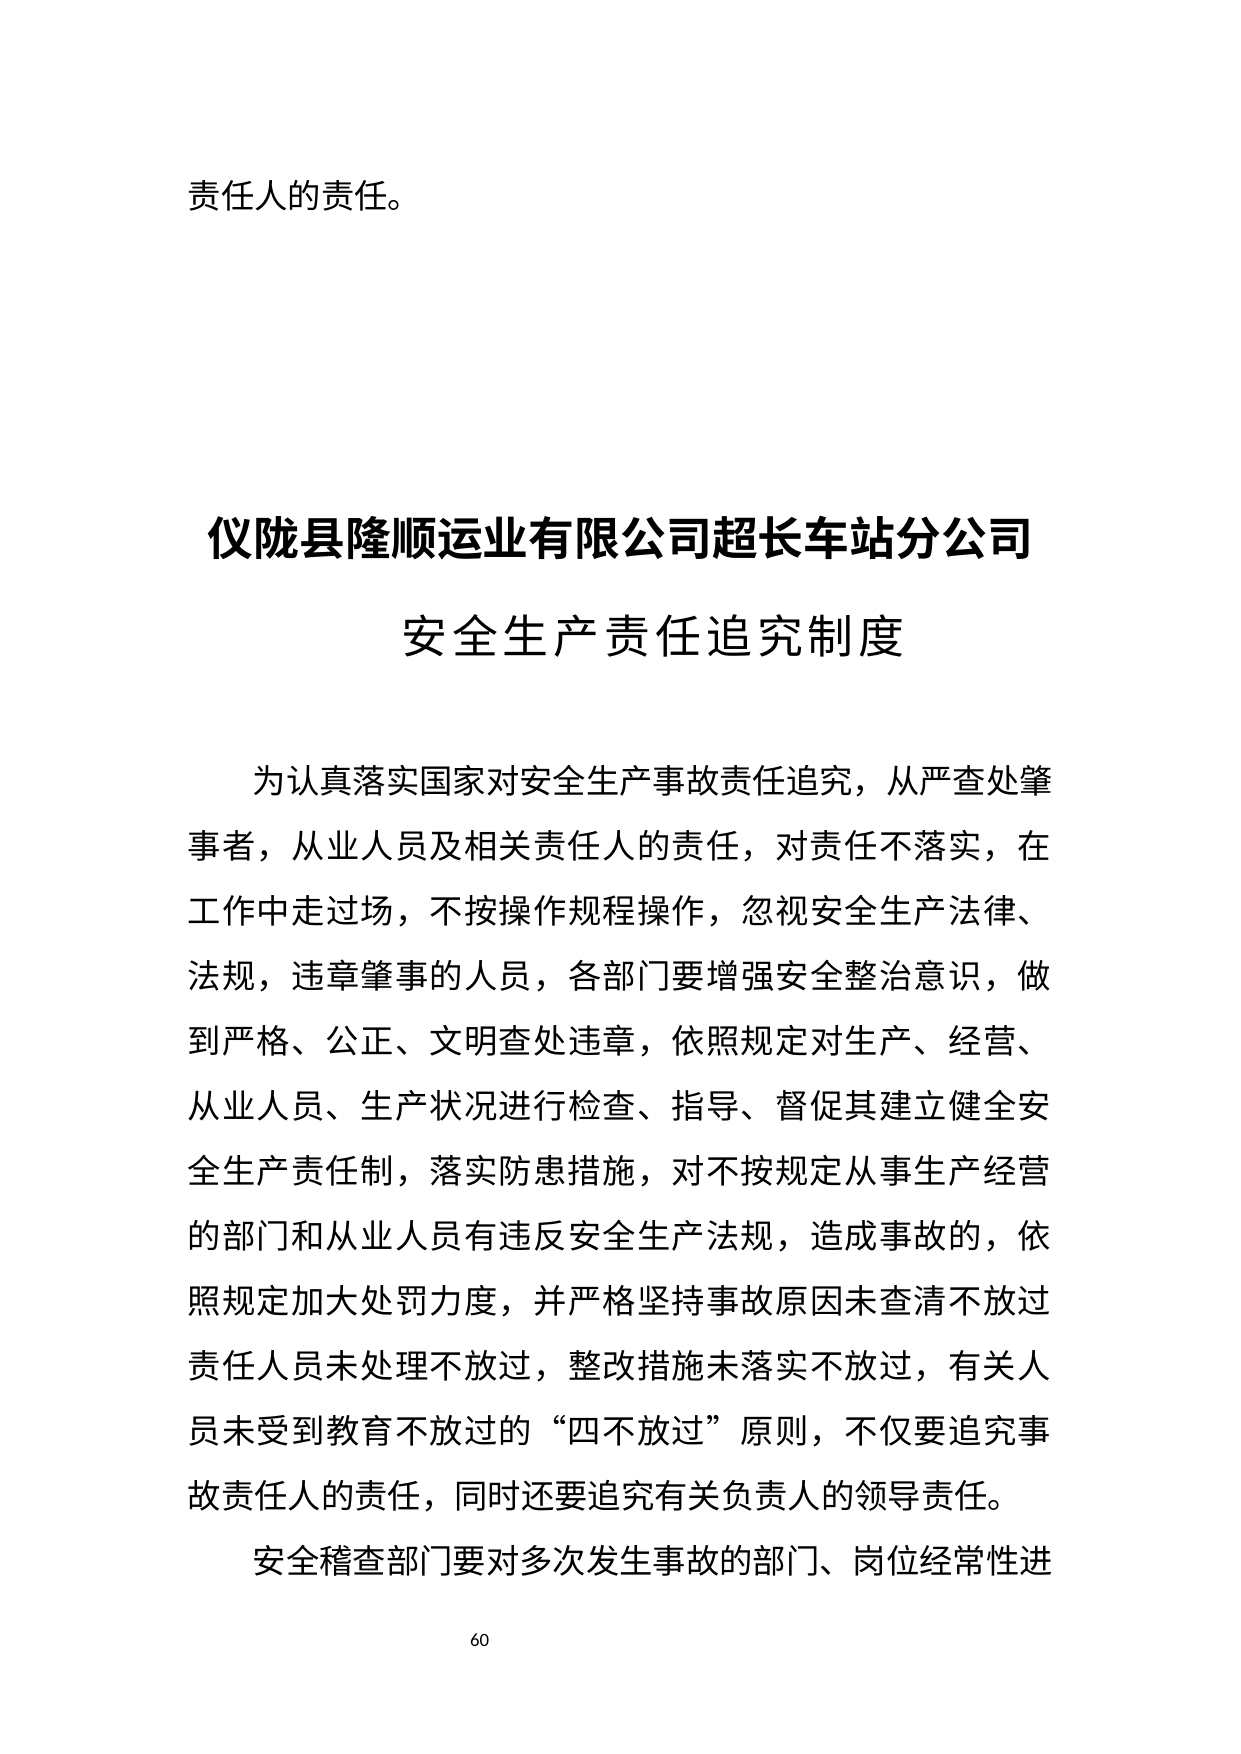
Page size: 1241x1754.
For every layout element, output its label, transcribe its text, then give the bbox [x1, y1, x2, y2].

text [187, 1527, 1053, 1592]
text 为认真落实国家对安全生产事故责任追究，从严查处肇事者，从业人员及相关责任人的责任，对责任不落实，在工作中走过场，不按操作规程操作，忽视安全生产法律、法规，违章肇事的人员，各部门要增强安全整治意识，做到严格、公正、文明查处违章，依照规定对生产、经营、从业人员、生产状况进行检查、指导、督促其建立健全安全生产责任制，落实防患措施，对不按规定从事生产经营的部门和从业人员有违反安全生产法规，造成事故的，依照规定加大处罚力度，并严格坚持事故原因未查清不放过，责任人员未处理不放过，整改措施未落实不放过，有关人员未受到教育不放过的“四不放过”原则，不仅要追究事故责任人的责任，同时还要追究有关负责人的领导责任。 [187, 747, 1053, 1527]
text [187, 162, 1053, 227]
text 安全生产责任追究制度 [187, 584, 1053, 682]
text 仪陇县隆顺运业有限公司超长车站分公司 [187, 487, 1053, 584]
